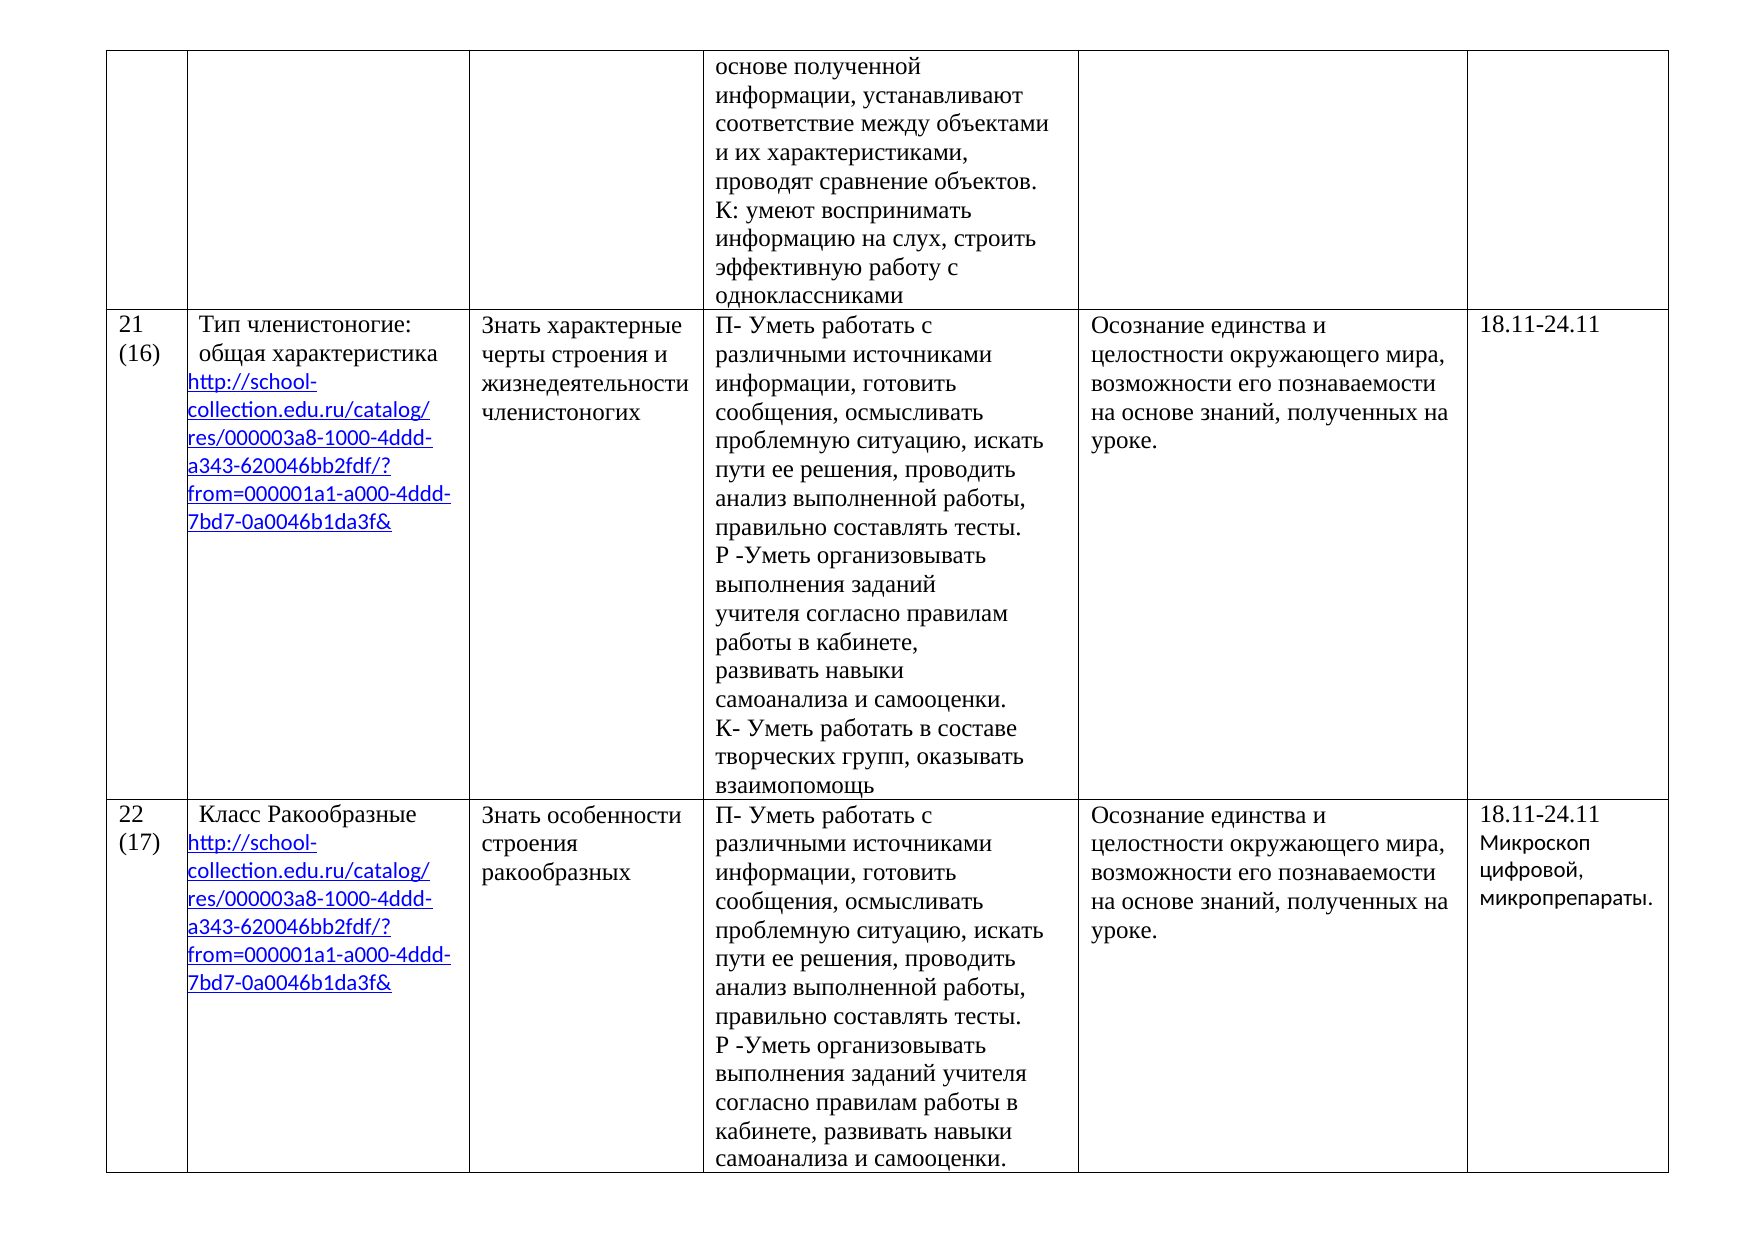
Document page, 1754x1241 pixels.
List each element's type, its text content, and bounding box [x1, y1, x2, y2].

table_cell Тип членистоногие: общая характеристика http://school-collection.edu.ru/catalog/res/000003a8-1000-4ddd-a343-620046bb2fdf/?from=000001a1-a000-4ddd-7bd7-0a0046b1da3f& [188, 310, 469, 799]
table_header основе полученной информации, устанавливают соответствие между объектами и их характеристиками, проводят сравнение объектов. К: умеют воспринимать информацию на слух, строить эффективную работу с одноклассниками [704, 51, 1078, 309]
table_header [1079, 51, 1467, 309]
table_cell 22 (17) [107, 800, 187, 1172]
table_cell 18.11-24.11 [1468, 310, 1668, 799]
table_header [107, 51, 187, 309]
table_cell 18.11-24.11 Микроскоп цифровой, микропрепараты. [1468, 800, 1668, 1172]
table_cell П- Уметь работать с различными источниками информации, готовить сообщения, осмысливать проблемную ситуацию, искать пути ее решения, проводить анализ выполненной работы, правильно составлять тесты. Р -Уметь организовывать выполнения заданий учителя согласно правилам работы в кабинете, развивать навыки самоанализа и самооценки. К- Уметь работать в составе творческих групп, оказывать взаимопомощь [704, 310, 1078, 799]
table_cell Знать характерные черты строения и жизнедеятельности членистоногих [470, 310, 703, 799]
table_cell Знать особенности строения ракообразных [470, 800, 703, 1172]
table_header [470, 51, 703, 309]
table_cell Класс Ракообразные http://school-collection.edu.ru/catalog/res/000003a8-1000-4ddd-a343-620046bb2fdf/?from=000001a1-a000-4ddd-7bd7-0a0046b1da3f& [188, 800, 469, 1172]
table_header [1468, 51, 1668, 309]
table_cell П- Уметь работать с различными источниками информации, готовить сообщения, осмысливать проблемную ситуацию, искать пути ее решения, проводить анализ выполненной работы, правильно составлять тесты. Р -Уметь организовывать выполнения заданий учителя согласно правилам работы в кабинете, развивать навыки самоанализа и самооценки. [704, 800, 1078, 1172]
table_cell Осознание единства и целостности окружающего мира, возможности его познаваемости на основе знаний, полученных на уроке. [1079, 800, 1467, 1172]
table_cell Осознание единства и целостности окружающего мира, возможности его познаваемости на основе знаний, полученных на уроке. [1079, 310, 1467, 799]
table_header [188, 51, 469, 309]
table_cell 21 (16) [107, 310, 187, 799]
